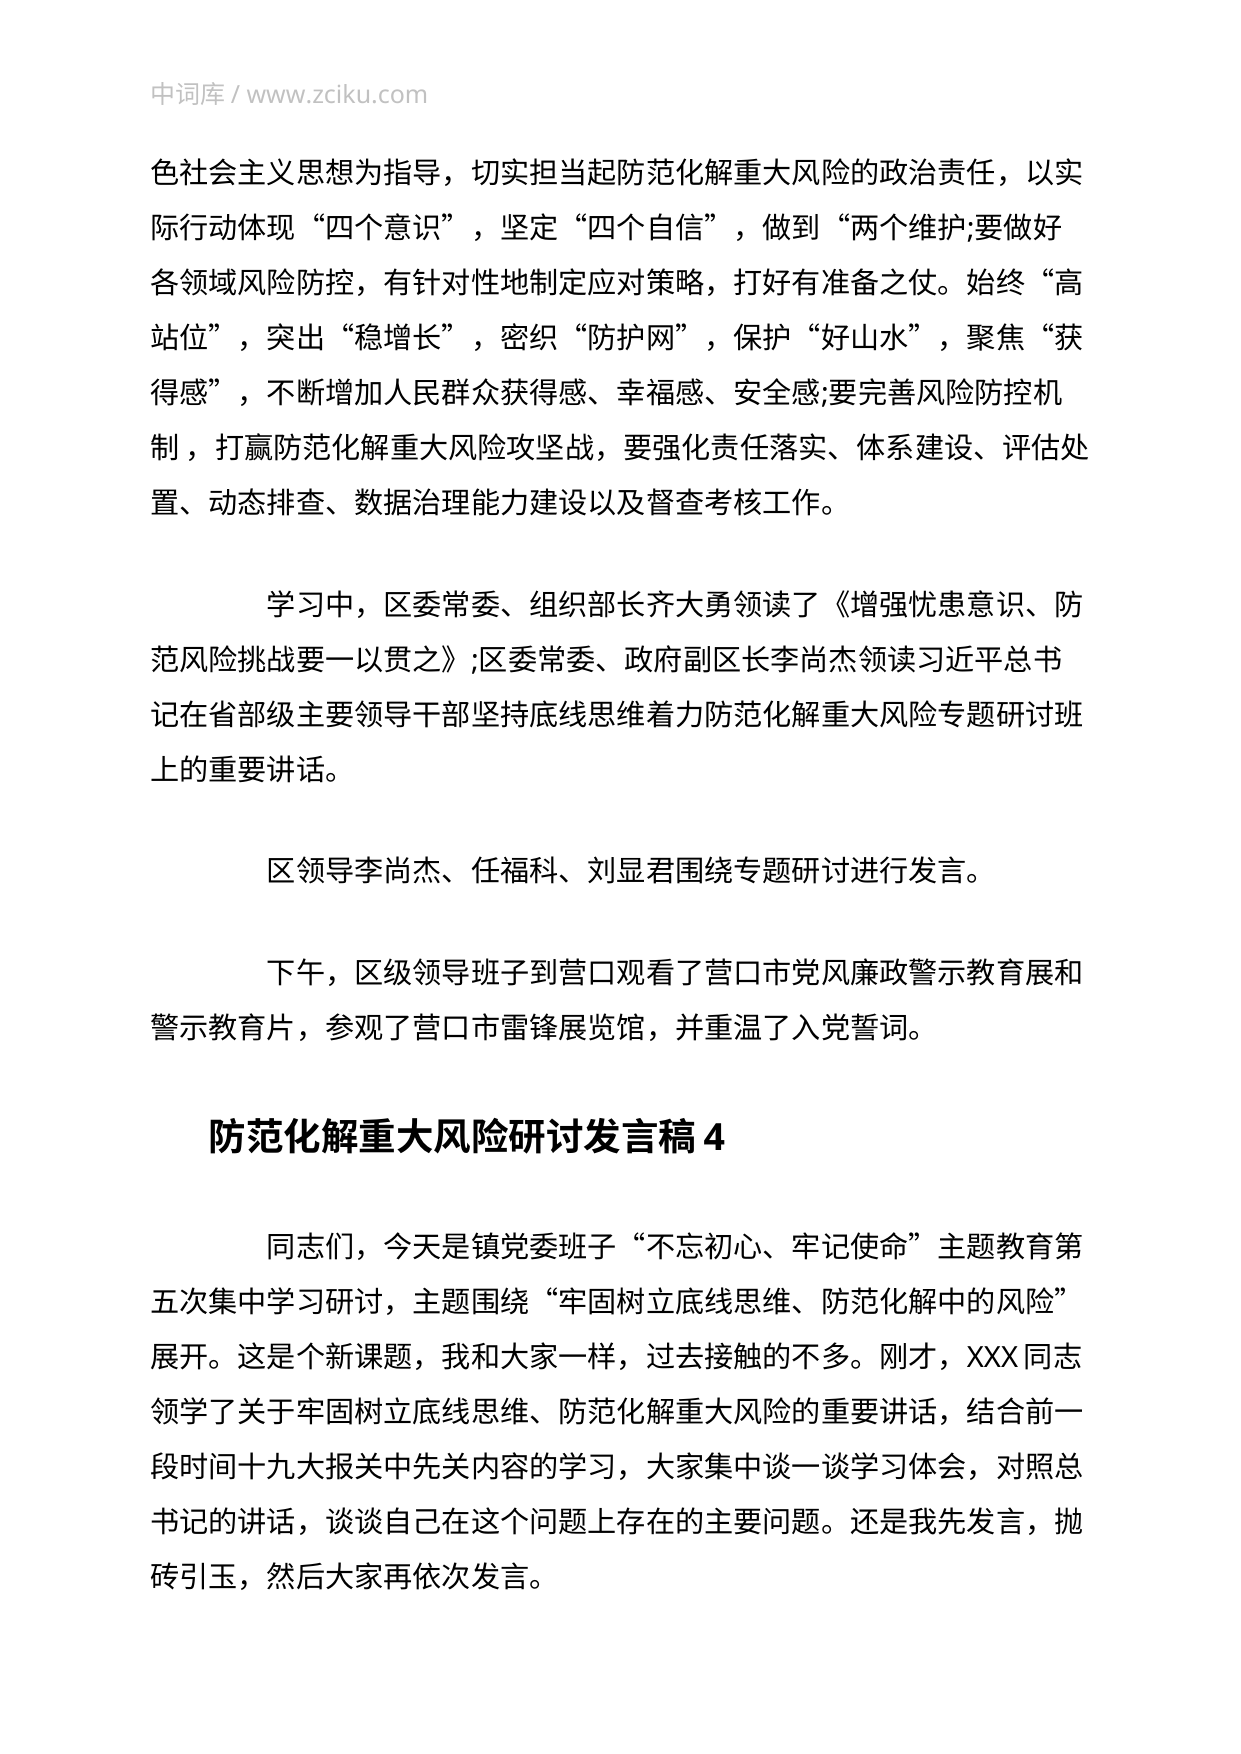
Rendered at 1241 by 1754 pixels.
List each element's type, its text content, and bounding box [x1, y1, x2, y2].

text 防范化解重大风险研讨发言稿4 [150, 1106, 1090, 1161]
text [150, 150, 1090, 522]
text 同志们，今天是镇党委班子“不忘初心、牢记使命”主题教育第五次集中学习研讨，主题围绕“牢固树立底线思维、防范化解中的风险”展开。这是个新课题，我和大家一样，过去接触的不多。刚才，XXX同志领学了关于牢固树立底线思维、防范化解重大风险的重要讲话，结合前一段时间十九大报关中先关内容的学习，大家集中谈一谈学习体会，对照总书记的讲话，谈谈自己在这个问题上存在的主要问题。还是我先发言，抛砖引玉，然后大家再依次发言。 [150, 1224, 1090, 1596]
text 学习中，区委常委、组织部长齐大勇领读了《增强忧患意识、防范风险挑战要一以贯之》;区委常委、政府副区长李尚杰领读习近平总书记在省部级主要领导干部坚持底线思维着力防范化解重大风险专题研讨班上的重要讲话。 [150, 581, 1090, 788]
text 下午，区级领导班子到营口观看了营口市党风廉政警示教育展和警示教育片，参观了营口市雷锋展览馆，并重温了入党誓词。 [150, 950, 1090, 1047]
text 区领导李尚杰、任福科、刘显君围绕专题研讨进行发言。 [150, 848, 1090, 890]
